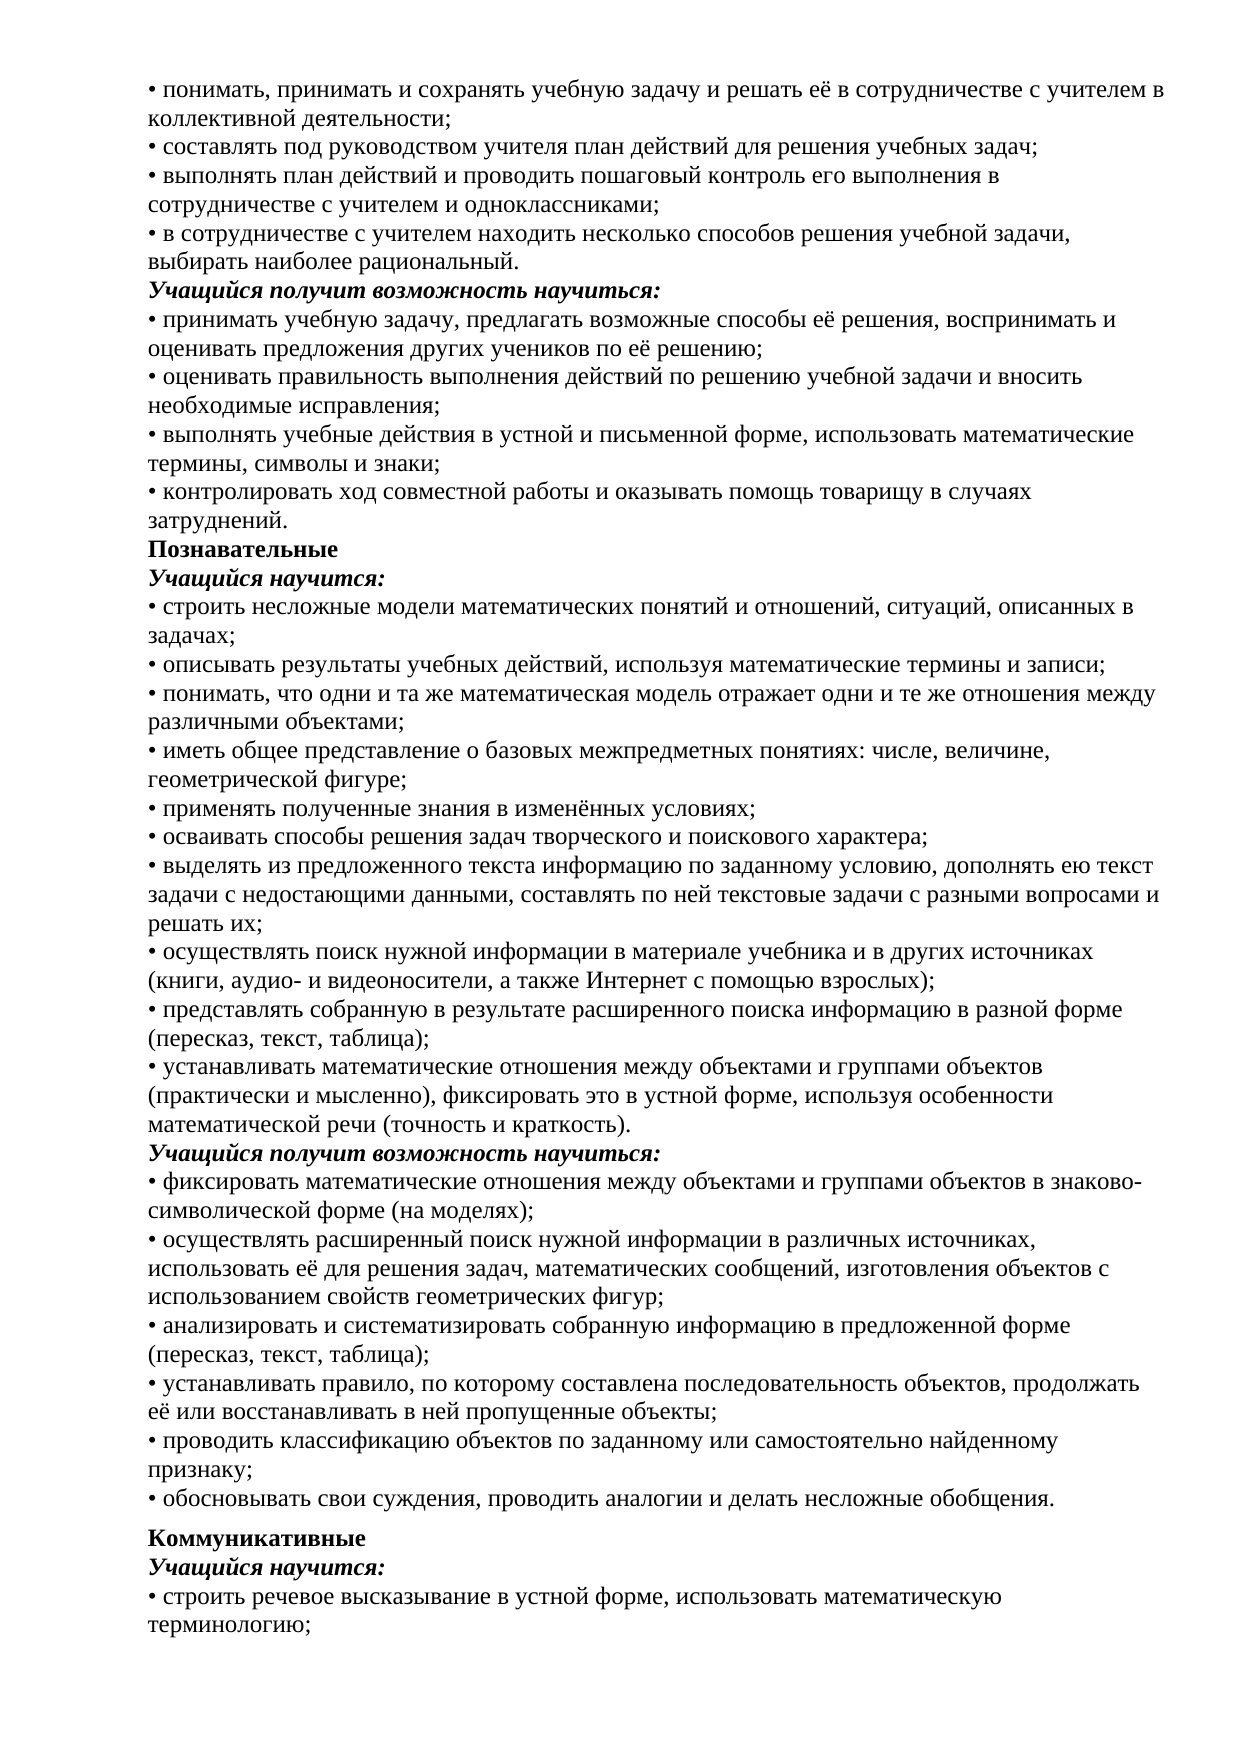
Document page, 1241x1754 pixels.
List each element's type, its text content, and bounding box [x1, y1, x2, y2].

text • описывать результаты учебных действий, используя математические термины и записи; [148, 649, 1167, 678]
text • представлять собранную в результате расширенного поиска информацию в разной форме (пересказ, текст, таблица); [148, 994, 1167, 1051]
text Учащийся научится: [148, 563, 1167, 591]
text • анализировать и систематизировать собранную информацию в предложенной форме (пересказ, текст, таблица); [148, 1310, 1167, 1368]
text • строить речевое высказывание в устной форме, использовать математическую терминологию; [148, 1581, 1167, 1638]
text • устанавливать математические отношения между объектами и группами объектов (практически и мысленно), фиксировать это в устной форме, используя особенности математической речи (точность и краткость). [148, 1051, 1167, 1138]
text Познавательные [148, 534, 1167, 563]
text • обосновывать свои суждения, проводить аналогии и делать несложные обобщения. [148, 1483, 1167, 1511]
text • выделять из предложенного текста информацию по заданному условию, дополнять ею текст задачи с недостающими данными, составлять по ней текстовые задачи с разными вопросами и решать их; [148, 850, 1167, 936]
text • в сотрудничестве с учителем находить несколько способов решения учебной задачи, выбирать наиболее рациональный. [148, 218, 1167, 275]
text • принимать учебную задачу, предлагать возможные способы её решения, воспринимать и оценивать предложения других учеников по её решению; [148, 304, 1167, 361]
text • понимать, принимать и сохранять учебную задачу и решать её в сотрудничестве с учителем в коллективной деятельности; [148, 74, 1167, 131]
text • составлять под руководством учителя план действий для решения учебных задач; [148, 131, 1167, 160]
text • фиксировать математические отношения между объектами и группами объектов в знаково-символической форме (на моделях); [148, 1166, 1167, 1224]
text Учащийся научится: [148, 1552, 1167, 1581]
text Коммуникативные [148, 1523, 1167, 1552]
text • проводить классификацию объектов по заданному или самостоятельно найденному признаку; [148, 1425, 1167, 1483]
text • осуществлять расширенный поиск нужной информации в различных источниках, использовать её для решения задач, математических сообщений, изготовления объектов с использованием свойств геометрических фигур; [148, 1224, 1167, 1310]
text • осуществлять поиск нужной информации в материале учебника и в других источниках (книги, аудио- и видеоносители, а также Интернет с помощью взрослых); [148, 936, 1167, 994]
text • применять полученные знания в изменённых условиях; [148, 793, 1167, 821]
text • понимать, что одни и та же математическая модель отражает одни и те же отношения между различными объектами; [148, 678, 1167, 735]
text • устанавливать правило, по которому составлена последовательность объектов, продолжать её или восстанавливать в ней пропущенные объекты; [148, 1368, 1167, 1425]
text • контролировать ход совместной работы и оказывать помощь товарищу в случаях затруднений. [148, 476, 1167, 534]
text Учащийся получит возможность научиться: [148, 1138, 1167, 1166]
text • иметь общее представление о базовых межпредметных понятиях: числе, величине, геометрической фигуре; [148, 735, 1167, 793]
text • выполнять учебные действия в устной и письменной форме, использовать математические термины, символы и знаки; [148, 419, 1167, 476]
text Учащийся получит возможность научиться: [148, 275, 1167, 304]
text • оценивать правильность выполнения действий по решению учебной задачи и вносить необходимые исправления; [148, 361, 1167, 419]
text • строить несложные модели математических понятий и отношений, ситуаций, описанных в задачах; [148, 591, 1167, 649]
text • осваивать способы решения задач творческого и поискового характера; [148, 821, 1167, 850]
text • выполнять план действий и проводить пошаговый контроль его выполнения в сотрудничестве с учителем и одноклассниками; [148, 160, 1167, 218]
